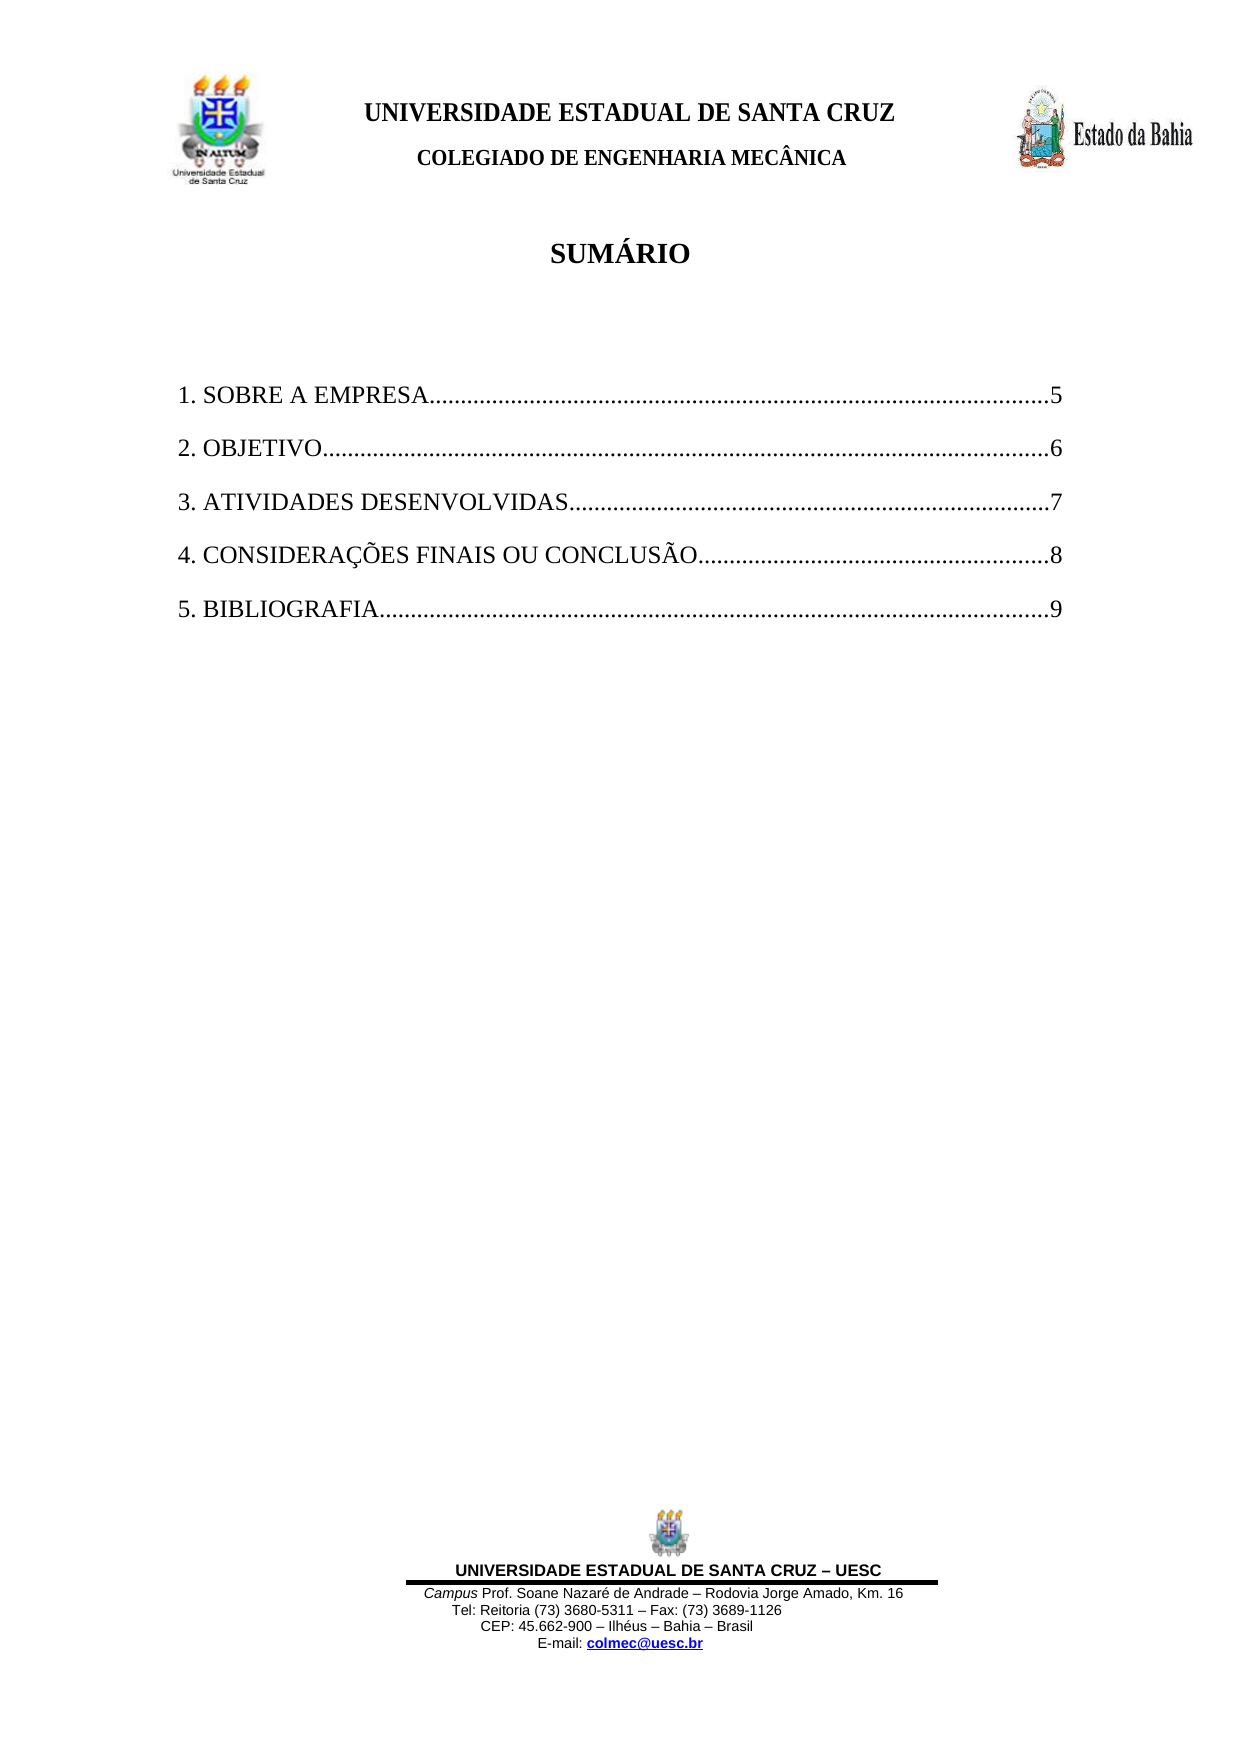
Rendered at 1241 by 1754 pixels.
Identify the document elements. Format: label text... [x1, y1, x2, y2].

text SUMÁRIO [177, 236, 1063, 270]
picture [1012, 85, 1194, 173]
picture [646, 1506, 691, 1561]
picture [166, 72, 267, 185]
